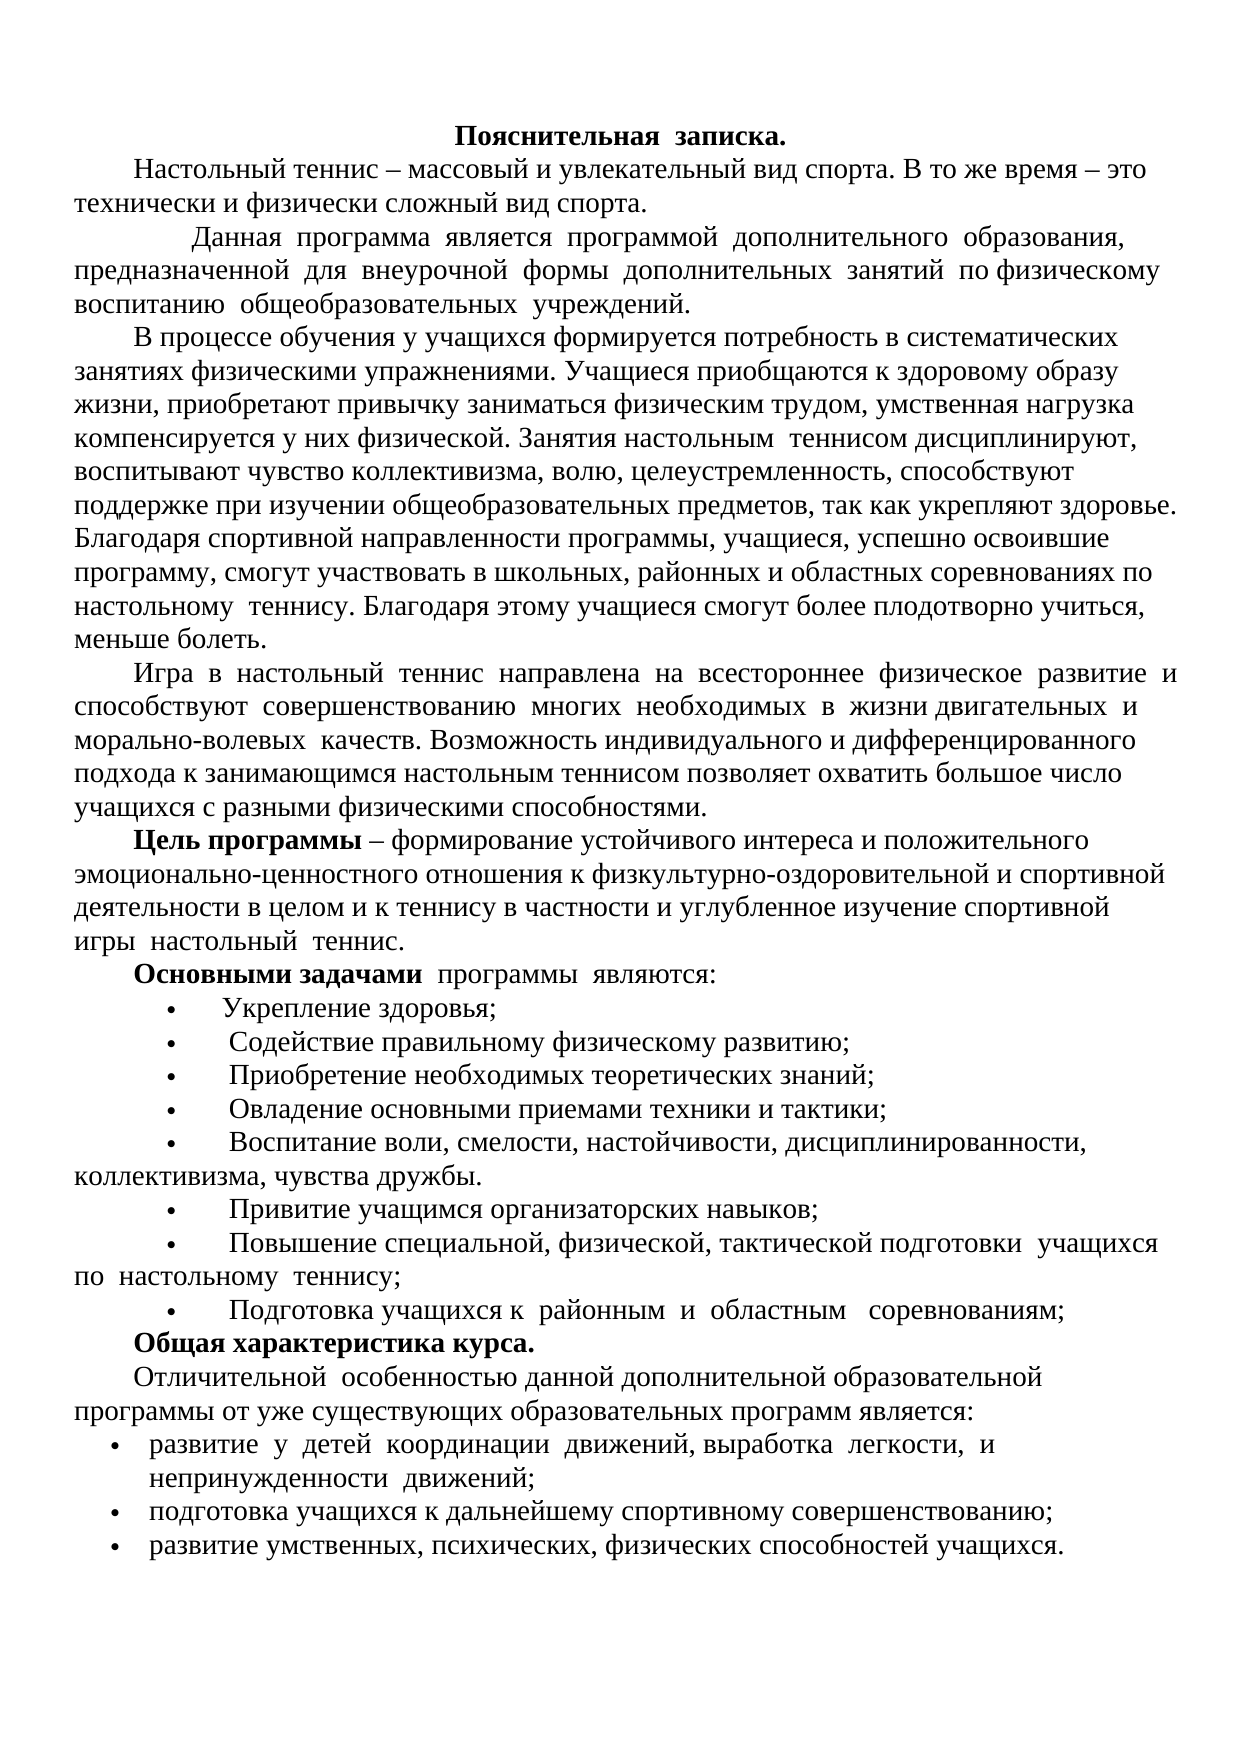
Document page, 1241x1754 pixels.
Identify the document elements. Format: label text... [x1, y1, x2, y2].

text деятельности в целом и к теннису в частности и углубленное изучение спортивной игры настольный теннис. [74, 889, 1181, 957]
list подготовка учащихся к дальнейшему спортивному совершенствованию; [111, 1493, 1181, 1527]
list Привитие учащимся организаторских навыков; [74, 1191, 1181, 1225]
list Подготовка учащихся к районным и областным соревнованиям; [74, 1292, 1181, 1326]
text Основными задачами программы являются: [74, 957, 1181, 990]
text Данная программа является программой дополнительного образования, предназначенной для внеурочной формы дополнительных занятий по физическому воспитанию общеобразовательных учреждений. [74, 219, 1181, 319]
text Пояснительная записка. [59, 118, 1181, 152]
text эмоционально-ценностного отношения к физкультурно-оздоровительной и спортивной [74, 856, 1181, 889]
list Овладение основными приемами техники и тактики; [74, 1091, 1181, 1124]
text Отличительной особенностью данной дополнительной образовательной программы от уже существующих образовательных программ является: [74, 1359, 1181, 1426]
list Содействие правильному физическому развитию; [74, 1024, 1181, 1057]
text Игра в настольный теннис направлена на всестороннее физическое развитие и способствуют совершенствованию многих необходимых в жизни двигательных и морально-волевых качеств. Возможность индивидуального и дифференцированного подхода к занимающимся настольным теннисом позволяет охватить большое число учащихся с разными физическими способностями. [74, 655, 1181, 822]
text Общая характеристика курса. [74, 1326, 1181, 1359]
text В процессе обучения у учащихся формируется потребность в систематических занятиях физическими упражнениями. Учащиеся приобщаются к здоровому образу жизни, приобретают привычку заниматься физическим трудом, умственная нагрузка компенсируется у них физической. Занятия настольным теннисом дисциплинируют, воспитывают чувство коллективизма, волю, целеустремленность, способствуют поддержке при изучении общеобразовательных предметов, так как укрепляют здоровье. Благодаря спортивной направленности программы, учащиеся, успешно освоившие программу, смогут участвовать в школьных, районных и областных соревнованиях по настольному теннису. Благодаря этому учащиеся смогут более плодотворно учиться, меньше болеть. [74, 319, 1181, 655]
list Приобретение необходимых теоретических знаний; [74, 1057, 1181, 1091]
list развитие умственных, психических, физических способностей учащихся. [111, 1527, 1181, 1560]
list Укрепление здоровья; [74, 990, 1181, 1024]
list Повышение специальной, физической, тактической подготовки учащихся по настольному теннису; [74, 1225, 1181, 1292]
text Настольный теннис – массовый и увлекательный вид спорта. В то же время – это технически и физически сложный вид спорта. [74, 152, 1181, 219]
text Цель программы – формирование устойчивого интереса и положительного [74, 822, 1181, 856]
list Воспитание воли, смелости, настойчивости, дисциплинированности, коллективизма, чувства дружбы. [74, 1124, 1181, 1191]
list развитие у детей координации движений, выработка легкости, и непринужденности движений; [111, 1426, 1181, 1493]
